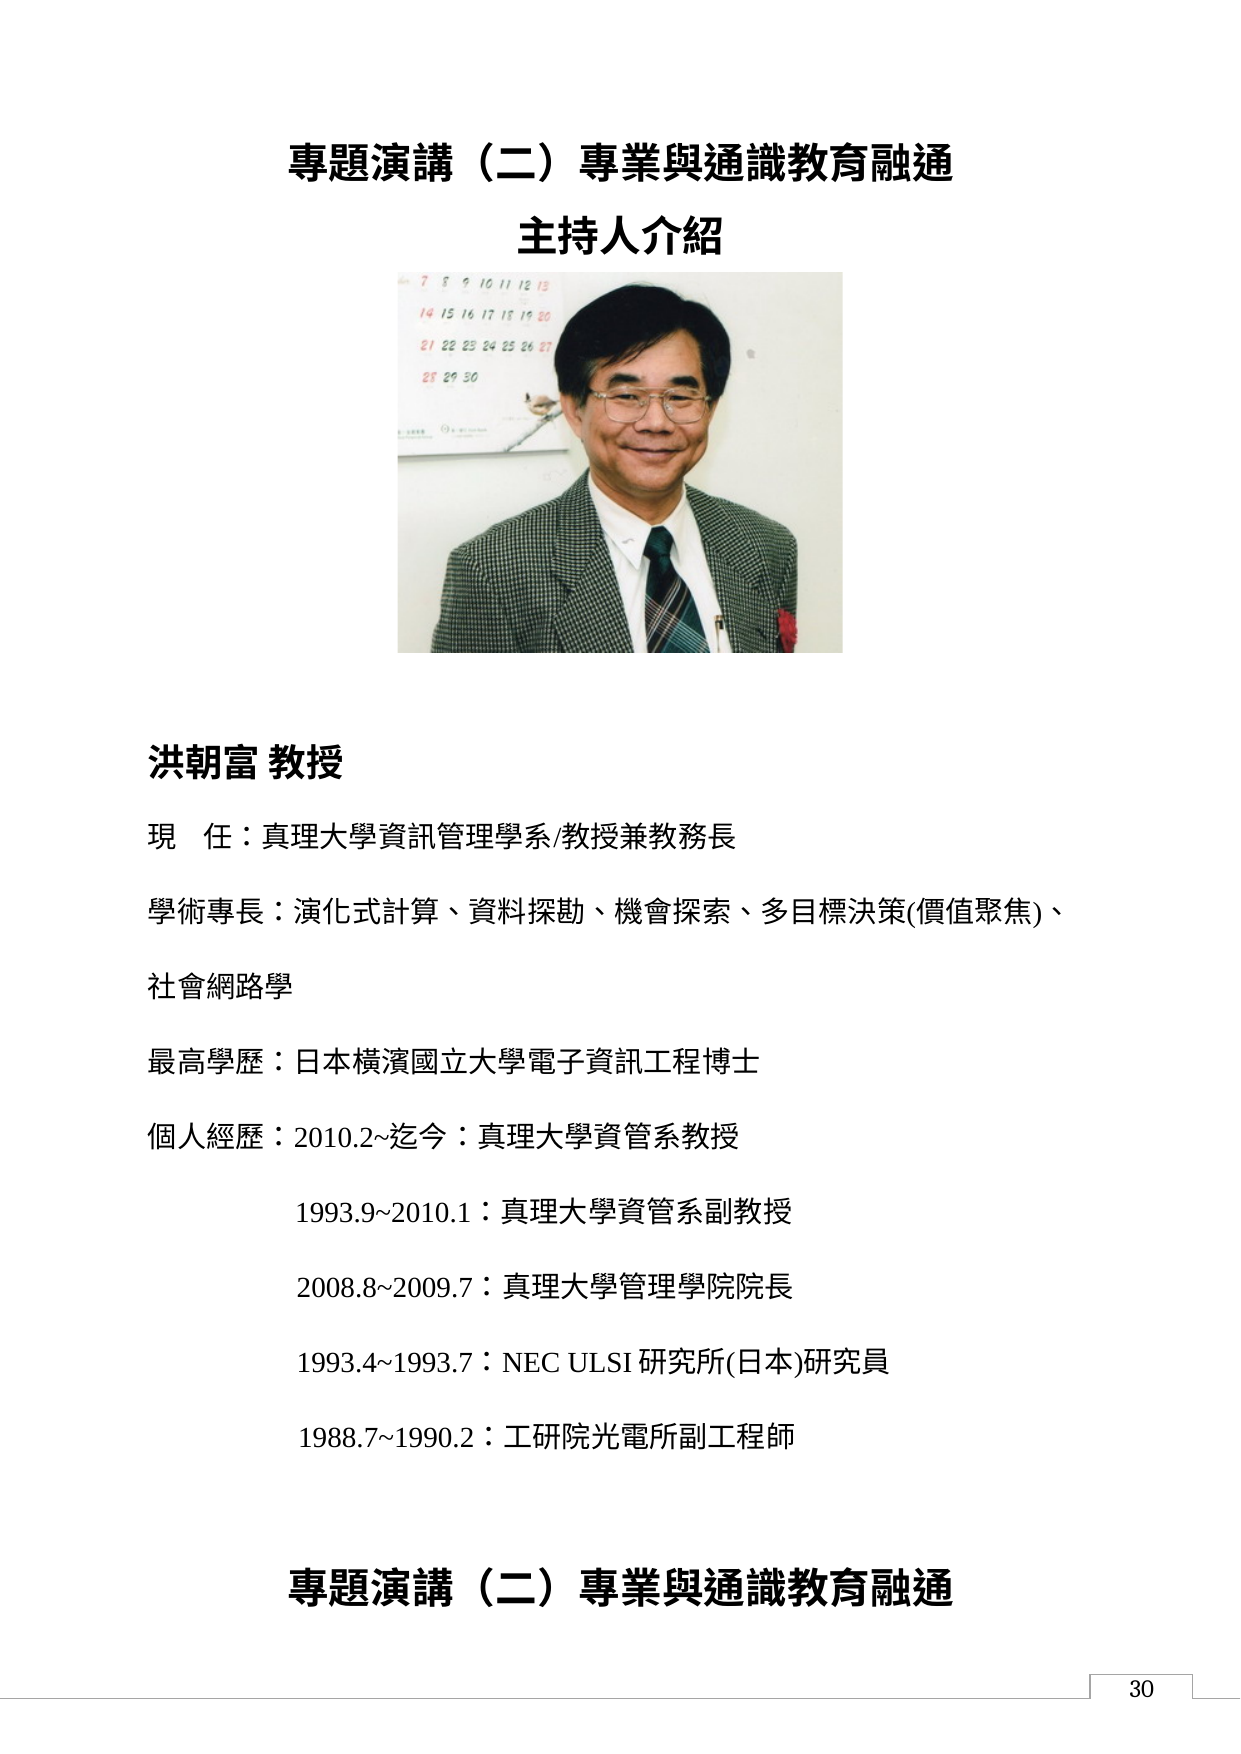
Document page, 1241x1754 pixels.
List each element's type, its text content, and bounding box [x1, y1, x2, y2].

text 最高學歷：日本橫濱國立大學電子資訊工程博士 [148, 1022, 1092, 1097]
text 專題演講（二）專業與通識教育融通 [148, 122, 1092, 197]
text 個人經歷：2010.2~迄今：真理大學資管系教授 [148, 1097, 1092, 1172]
text 現 任：真理大學資訊管理學系/教授兼教務長 [148, 797, 1092, 872]
text 洪朝富 教授 [148, 722, 1092, 797]
text 2008.8~2009.7：真理大學管理學院院長 [148, 1247, 1092, 1322]
text 1993.9~2010.1：真理大學資管系副教授 [148, 1172, 1092, 1247]
text 專題演講（二）專業與通識教育融通 [148, 1547, 1092, 1622]
picture [397, 272, 843, 653]
text 學術專長：演化式計算、資料探勘、機會探索、多目標決策(價值聚焦)、社會網路學 [148, 872, 1092, 1022]
text 主持人介紹 [148, 197, 1092, 272]
text 1993.4~1993.7：NEC ULSI研究所(日本)研究員 [148, 1322, 1092, 1397]
text 1988.7~1990.2：工研院光電所副工程師 [148, 1397, 1092, 1472]
